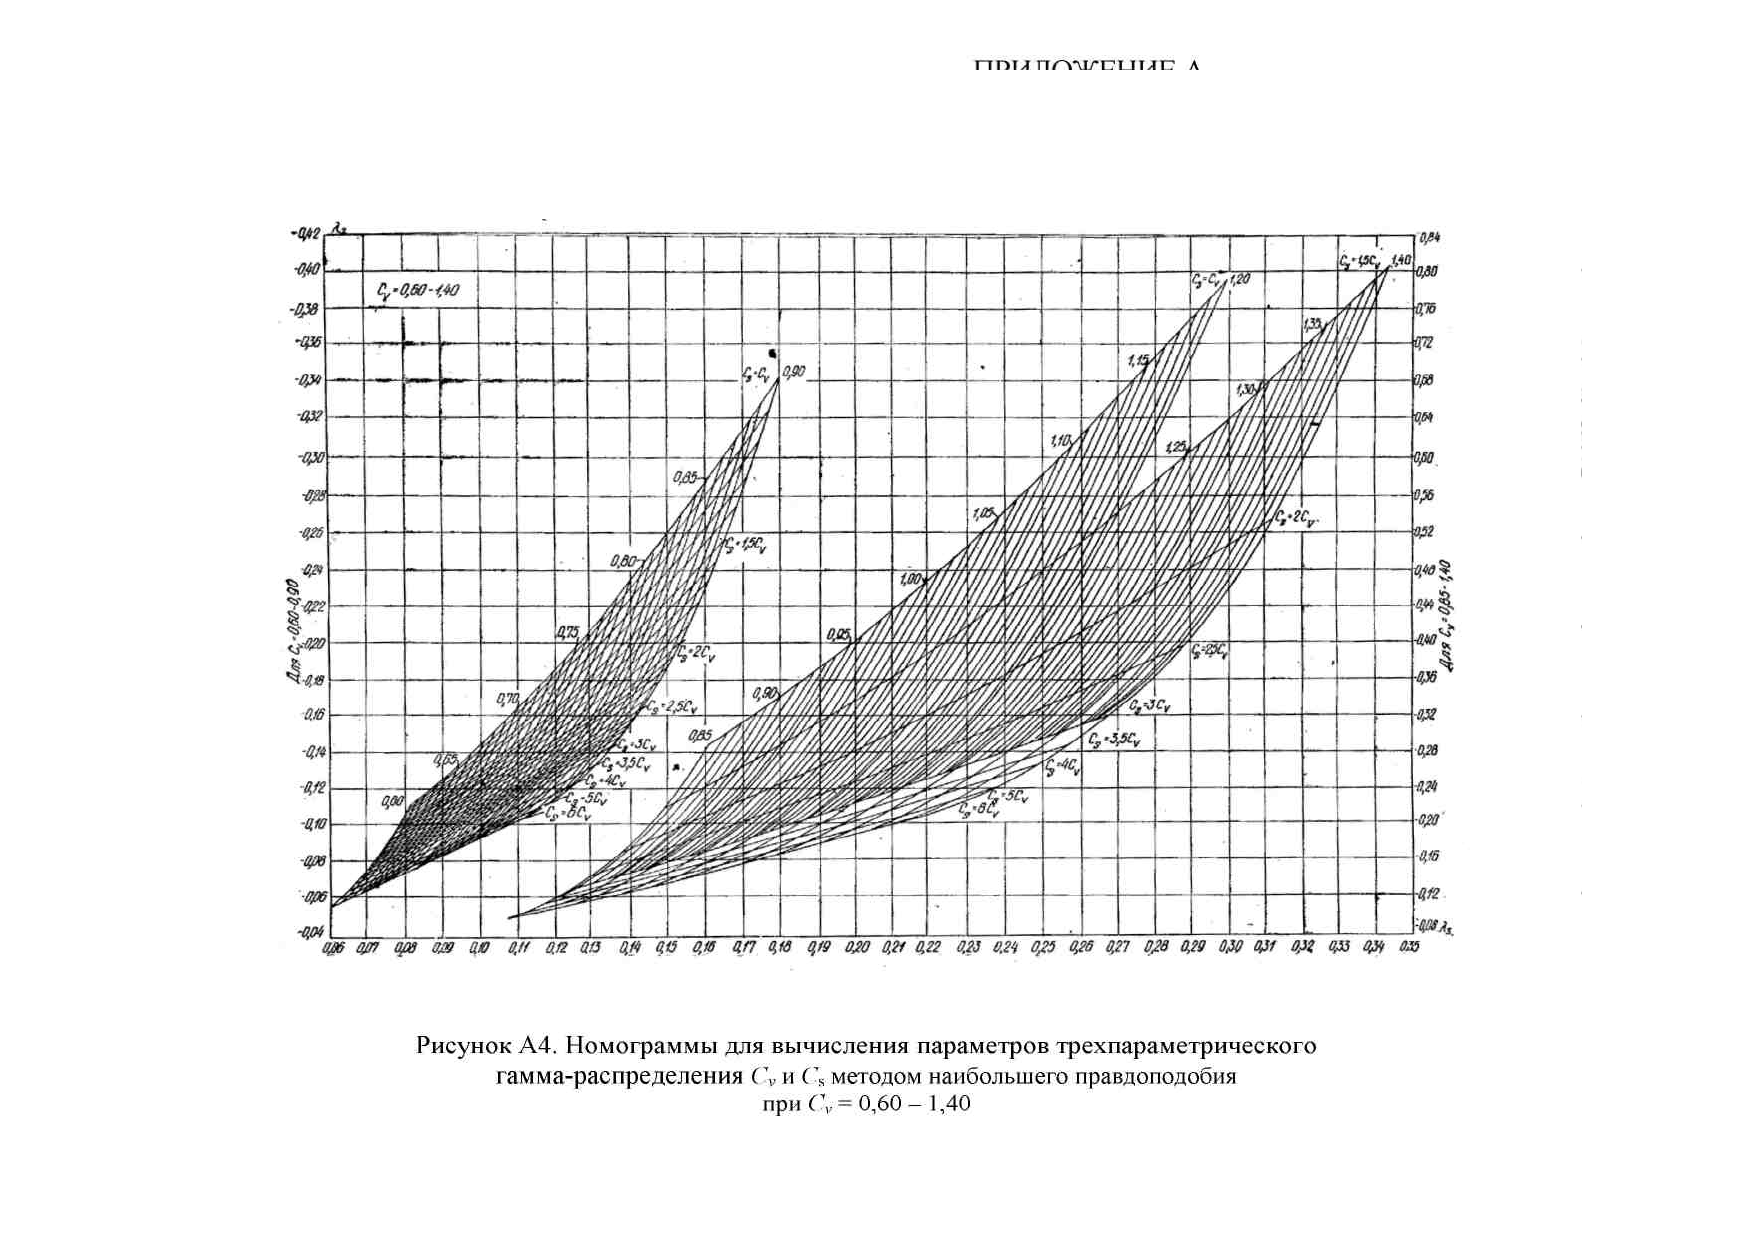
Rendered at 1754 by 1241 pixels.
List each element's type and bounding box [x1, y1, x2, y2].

picture [150, 0, 1582, 1241]
